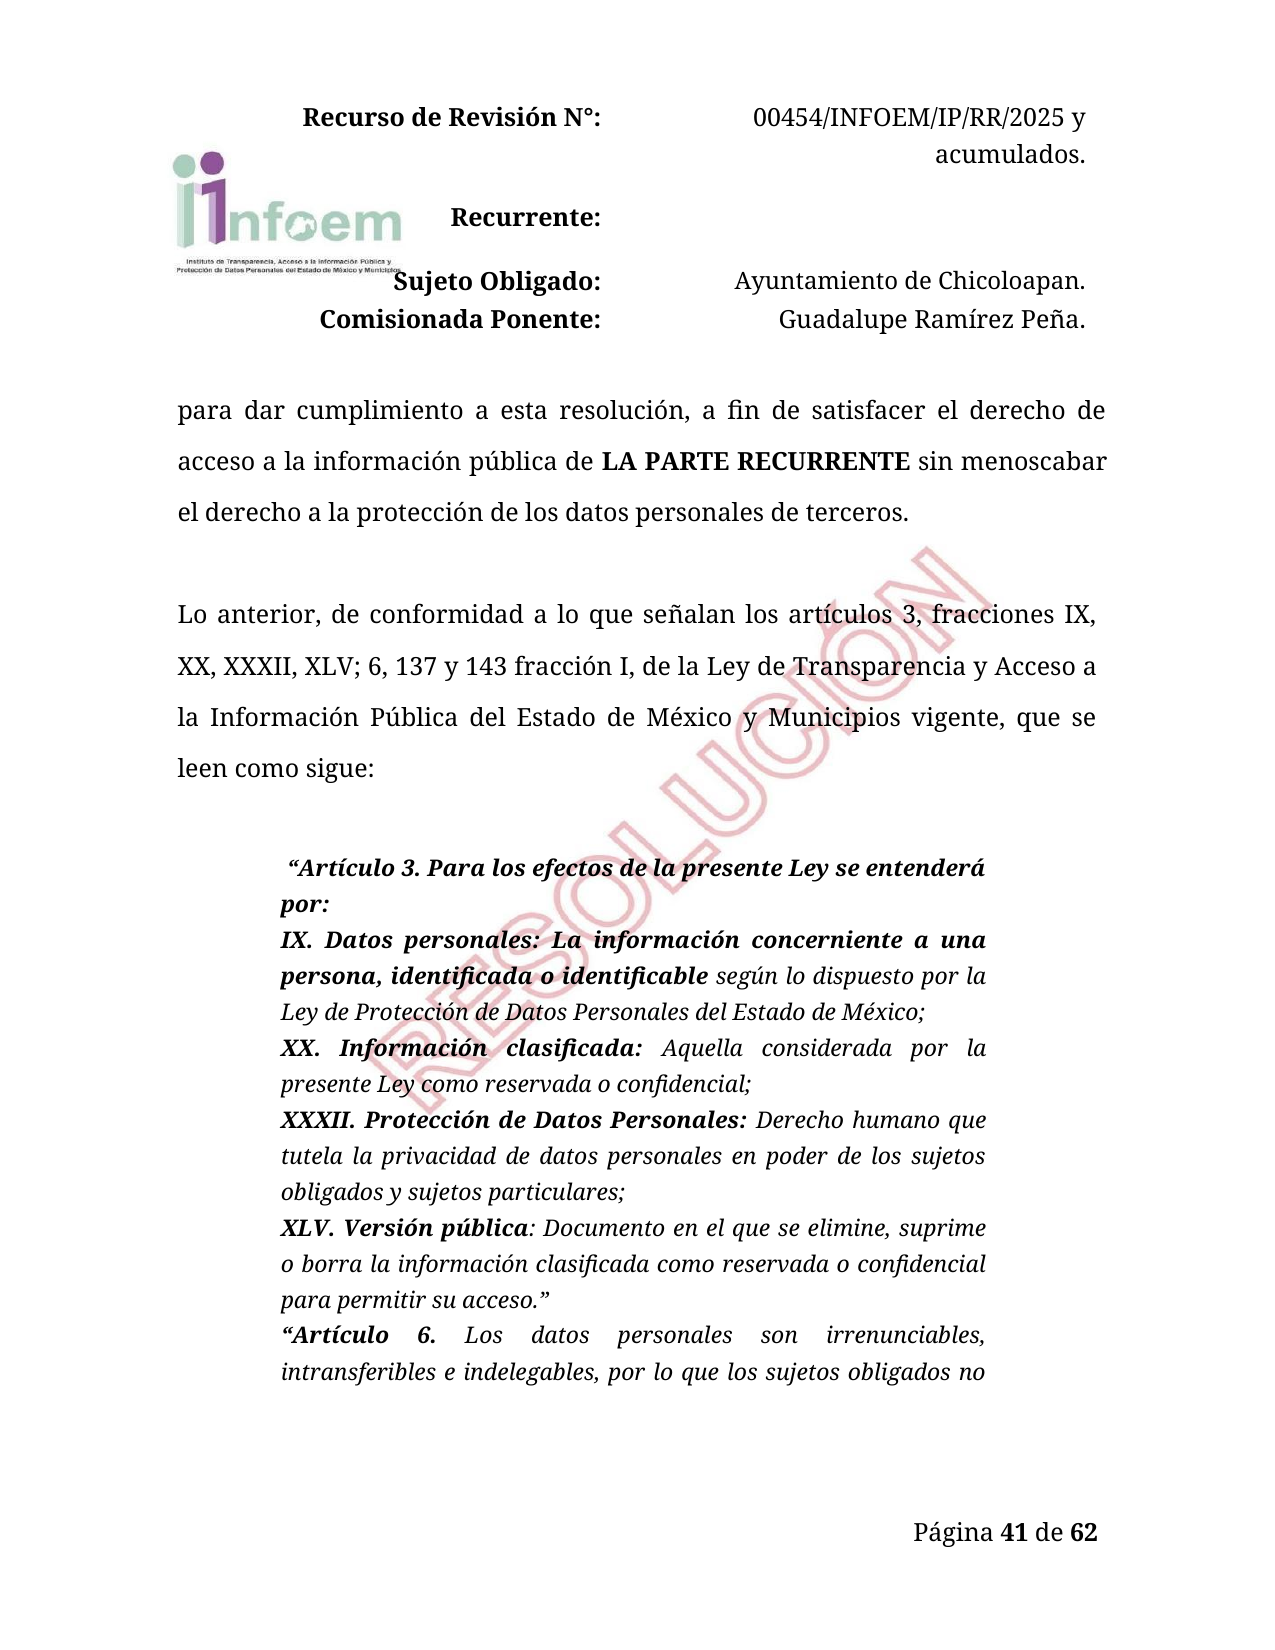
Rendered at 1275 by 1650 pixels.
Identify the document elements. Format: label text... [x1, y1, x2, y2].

text IX. Datos personales: La información concerniente a una persona, identificada o identificable según lo dispuesto por la Ley de Protección de Datos Personales del Estado de México; [281, 924, 989, 1027]
text “Artículo 3. Para los efectos de la presente Ley se entenderá por: [281, 852, 989, 919]
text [281, 1319, 989, 1387]
text XXXII. Protección de Datos Personales: Derecho humano que tutela la privacidad de datos personales en poder de los sujetos obligados y sujetos particulares; [281, 1104, 989, 1207]
text Lo anterior, de conformidad a lo que señalan los artículos 3, fracciones IX, XX, XXXII, XLV; 6, 137 y 143 fracción I, de la Ley de Transparencia y Acceso a la Información Pública del Estado de México y Municipios vigente, que se leen como sigue: [177, 597, 1098, 784]
text XX. Información clasificada: Aquella considerada por la presente Ley como reservada o confidencial; [281, 1032, 989, 1099]
picture [59, 99, 1266, 1521]
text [177, 393, 1107, 529]
text XLV. Versión pública: Documento en el que se elimine, suprime o borra la información clasificada como reservada o confidencial para permitir su acceso.” [281, 1212, 989, 1315]
